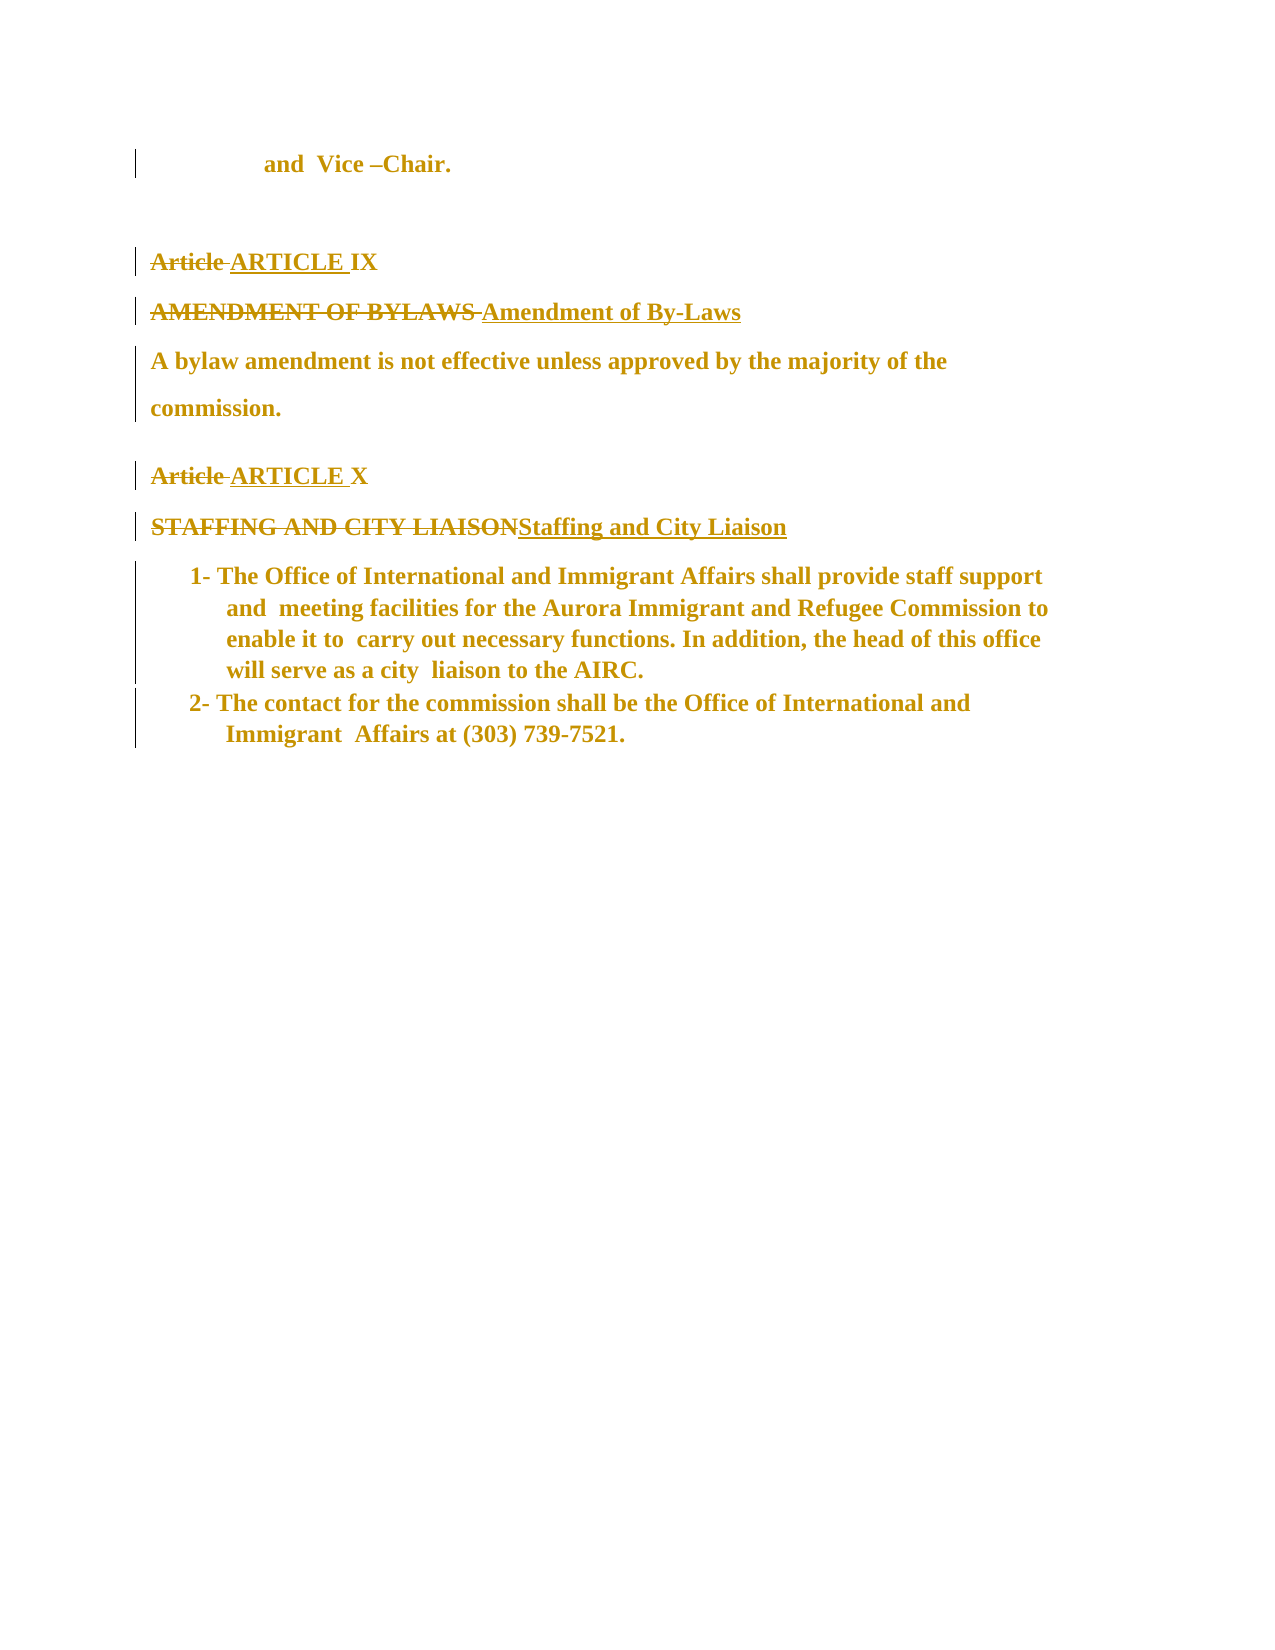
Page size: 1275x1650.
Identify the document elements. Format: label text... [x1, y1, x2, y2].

text X [150, 461, 1048, 490]
text IX [150, 247, 1129, 276]
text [264, 149, 1112, 177]
text 2- The contact for the commission shall be the Office of International and Immigrant Affairs at (303) 739-7521. [189, 688, 1061, 748]
text 1- The Office of International and Immigrant Affairs shall provide staff support and meeting facilities for the Aurora Immigrant and Refugee Commission to enable it to carry out necessary functions. In addition, the head of this office will serve as a city liaison to the AIRC. [189, 561, 1078, 684]
text A bylaw amendment is not effective unless approved by the majority of the commission. [150, 346, 1048, 422]
